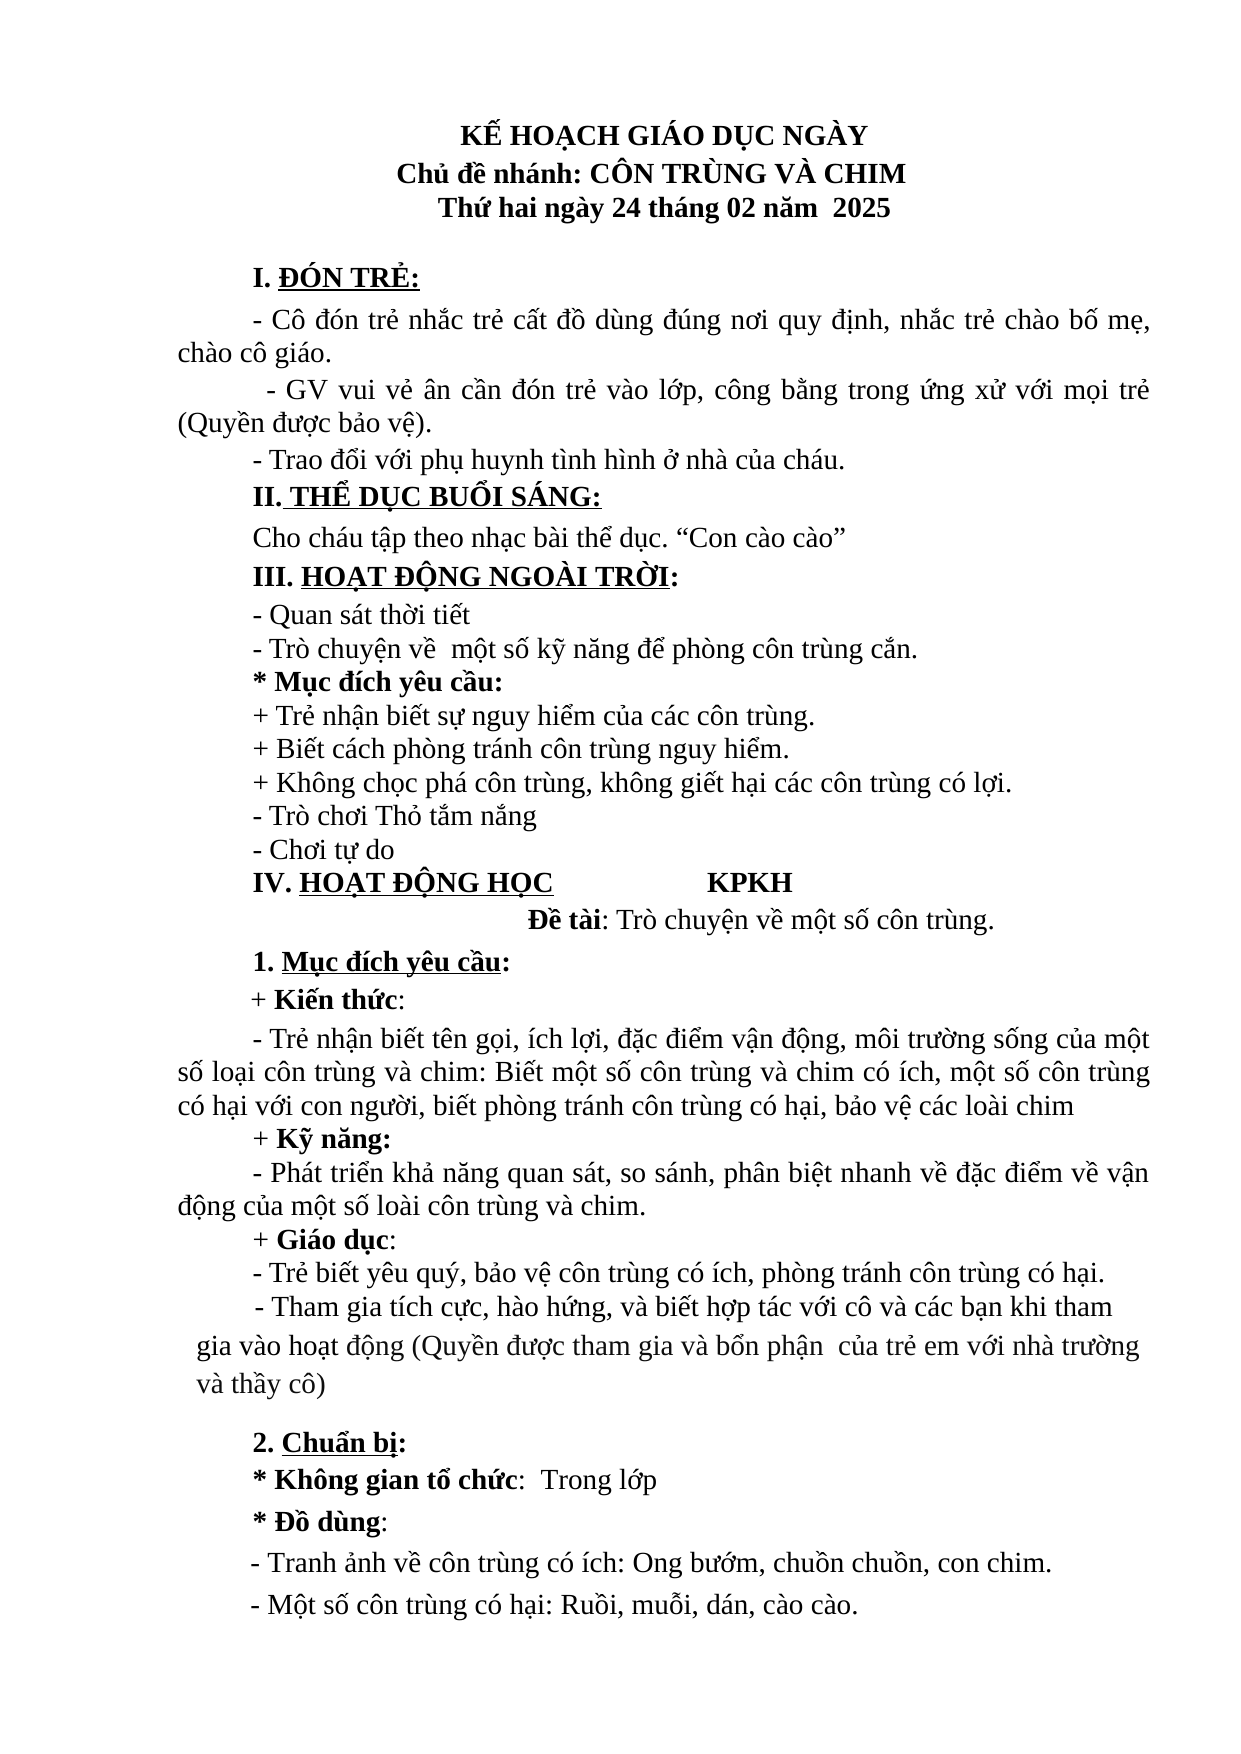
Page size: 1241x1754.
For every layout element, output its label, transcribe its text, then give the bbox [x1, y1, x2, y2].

text I. ĐÓN TRẺ: [177, 260, 1152, 294]
text - Tham gia tích cực, hào hứng, và biết hợp tác với cô và các bạn khi tham gia vào hoạt động (Quyền được tham gia và bổn phận của trẻ em với nhà trường và thầy cô) [196, 1289, 1152, 1400]
text IV. HOẠT ĐỘNG HỌC KPKH [177, 866, 1152, 899]
text - Trẻ nhận biết tên gọi, ích lợi, đặc điểm vận động, môi trường sống của một số loại côn trùng và chim: Biết một số côn trùng và chim có ích, một số côn trùng có hại với con người, biết phòng tránh côn trùng có hại, bảo vệ các loài chim [177, 1021, 1152, 1121]
text - Chơi tự do [252, 832, 1152, 866]
text Chủ đề nhánh: CÔN TRÙNG VÀ CHIM [162, 157, 1196, 190]
text 1. Mục đích yêu cầu: [179, 944, 1152, 977]
text * Đồ dùng: [252, 1504, 1152, 1537]
text + Kỹ năng: [177, 1121, 1152, 1155]
text - Trao đổi với phụ huynh tình hình ở nhà của cháu. [177, 442, 1152, 476]
text * Mục đích yêu cầu: [252, 664, 1152, 698]
text Cho cháu tập theo nhạc bài thể dục. “Con cào cào” [177, 520, 1156, 554]
text - Tranh ảnh về côn trùng có ích: Ong bướm, chuồn chuồn, con chim. [177, 1545, 1152, 1579]
text - Phát triển khả năng quan sát, so sánh, phân biệt nhanh về đặc điểm về vận động của một số loài côn trùng và chim. [177, 1155, 1152, 1222]
text 2. Chuẩn bị: [252, 1426, 1152, 1459]
text + Giáo dục: [177, 1222, 1152, 1256]
text II. THỂ DỤC BUỔI SÁNG: [177, 479, 1156, 512]
text - Trẻ biết yêu quý, bảo vệ côn trùng có ích, phòng tránh côn trùng có hại. [177, 1256, 1152, 1289]
text - Một số côn trùng có hại: Ruồi, muỗi, dán, cào cào. [177, 1587, 1152, 1620]
text + Trẻ nhận biết sự nguy hiểm của các côn trùng. [252, 698, 1152, 731]
text III. HOẠT ĐỘNG NGOÀI TRỜI: [177, 559, 1152, 592]
text Đề tài: Trò chuyện về một số côn trùng. [177, 902, 1152, 936]
text KẾ HOẠCH GIÁO DỤC NGÀY [177, 118, 1152, 152]
text * Không gian tổ chức: Trong lớp [252, 1462, 1152, 1496]
text + Kiến thức: [177, 982, 1142, 1016]
text Thứ hai ngày 24 tháng 02 năm 2025 [177, 190, 1152, 224]
text - Trò chuyện về một số kỹ năng để phòng côn trùng cắn. [252, 631, 1152, 664]
text + Không chọc phá côn trùng, không giết hại các côn trùng có lợi. [252, 765, 1152, 798]
text - Quan sát thời tiết [252, 597, 1152, 631]
text - Trò chơi Thỏ tắm nắng [252, 798, 1152, 832]
text - Cô đón trẻ nhắc trẻ cất đồ dùng đúng nơi quy định, nhắc trẻ chào bố mẹ, chào cô giáo. [177, 302, 1152, 369]
text + Biết cách phòng tránh côn trùng nguy hiểm. [252, 731, 1152, 765]
text - GV vui vẻ ân cần đón trẻ vào lớp, công bằng trong ứng xử với mọi trẻ (Quyền được bảo vệ). [177, 372, 1152, 439]
